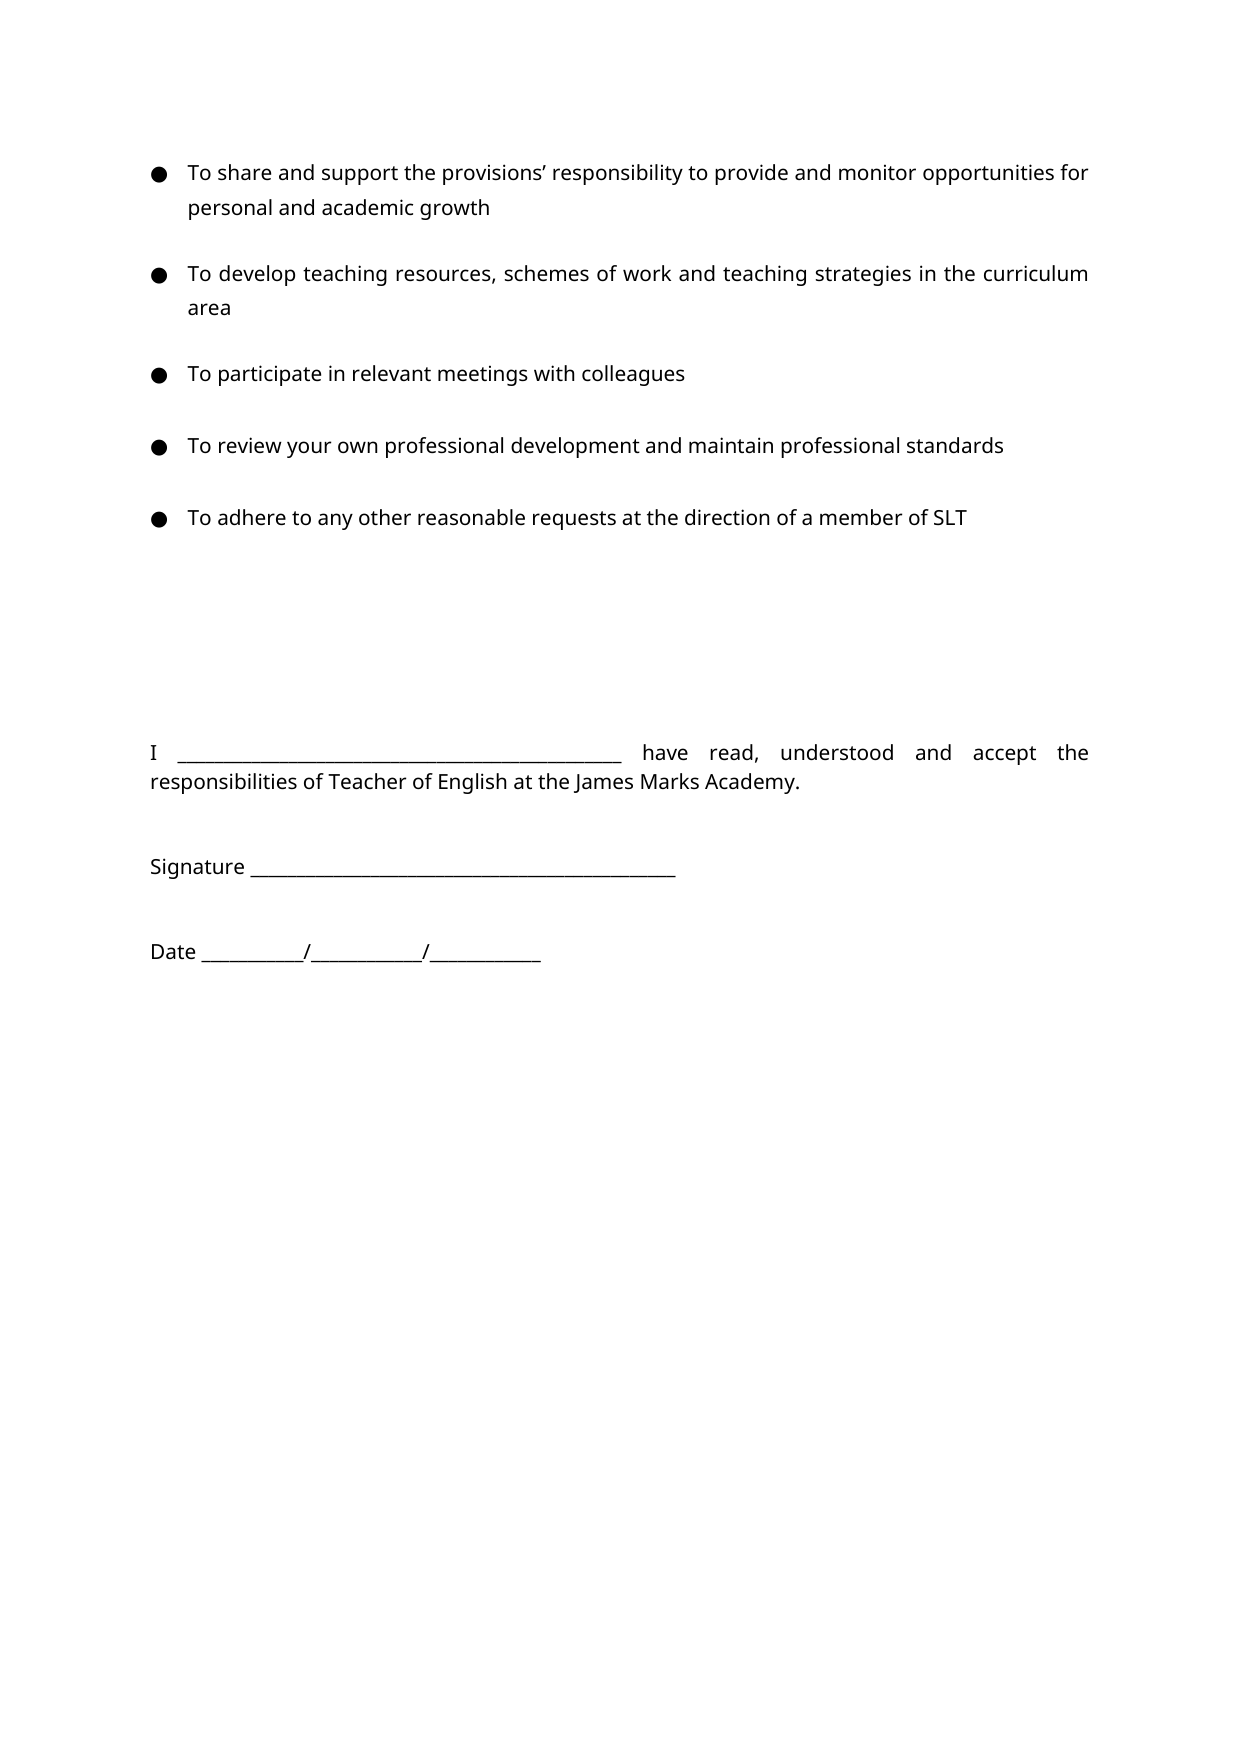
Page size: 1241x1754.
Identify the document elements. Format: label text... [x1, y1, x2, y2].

text Signature ______________________________________________ [150, 852, 1090, 881]
text I ________________________________________________ have read, understood and accept the responsibilities of Teacher of English at the James Marks Academy. [150, 738, 1090, 795]
list To develop teaching resources, schemes of work and teaching strategies in the curriculum area [150, 250, 1090, 321]
list To share and support the provisions’ responsibility to provide and monitor opportunities for personal and academic growth [150, 150, 1090, 221]
list To participate in relevant meetings with colleagues [150, 351, 1090, 393]
list To review your own professional development and maintain professional standards [150, 422, 1090, 465]
list To adhere to any other reasonable requests at the direction of a member of SLT [150, 494, 1090, 537]
text Date ___________/____________/____________ [150, 937, 1090, 966]
